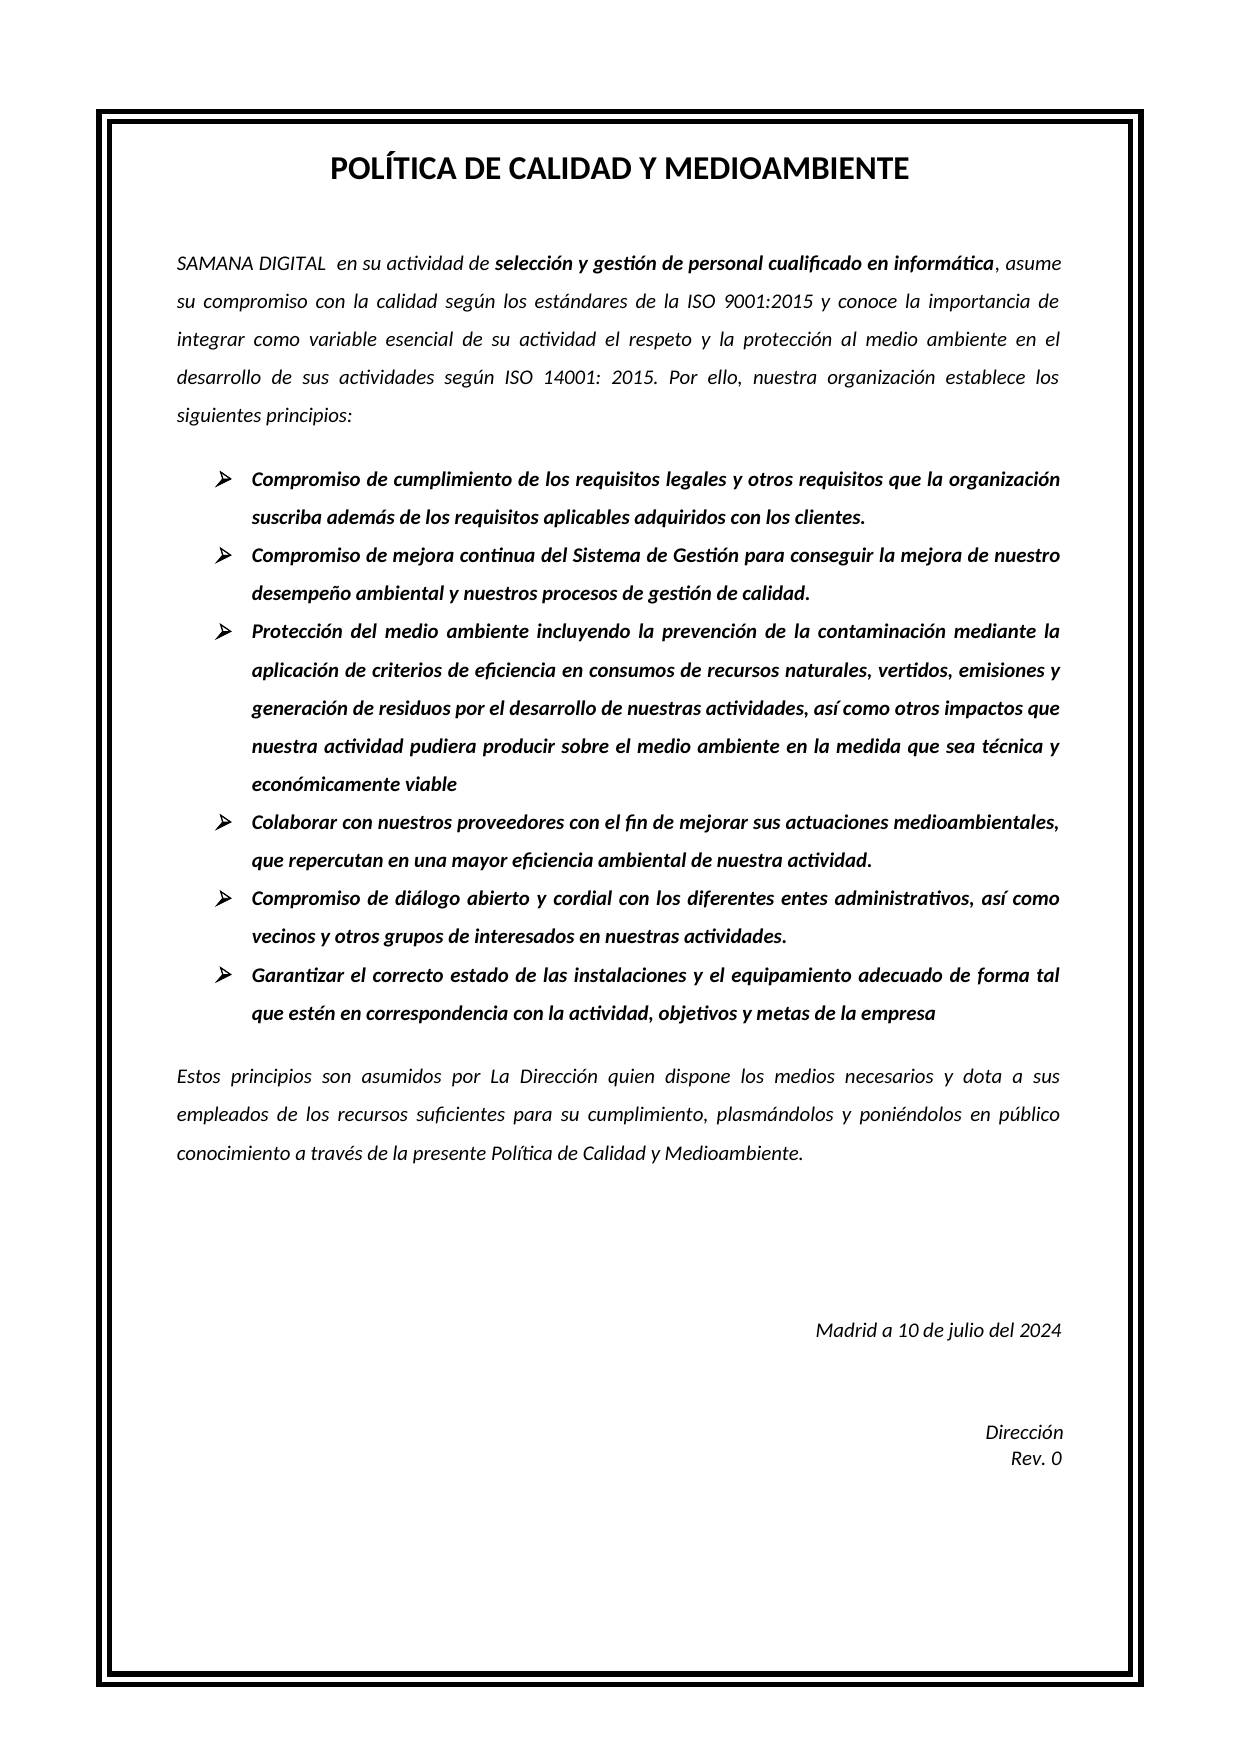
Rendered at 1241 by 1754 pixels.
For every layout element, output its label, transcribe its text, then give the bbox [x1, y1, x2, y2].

text Estos principios son asumidos por La Dirección quien dispone los medios necesarios y dota a sus empleados de los recursos suficientes para su cumplimiento, plasmándolos y poniéndolos en público conocimiento a través de la presente Política de Calidad y Medioambiente. [177, 1063, 1063, 1165]
list Protección del medio ambiente incluyendo la prevención de la contaminación mediante la aplicación de criterios de eficiencia en consumos de recursos naturales, vertidos, emisiones y generación de residuos por el desarrollo de nuestras actividades, así como otros impactos que nuestra actividad pudiera producir sobre el medio ambiente en la medida que sea técnica y económicamente viable [214, 619, 1063, 797]
list Compromiso de diálogo abierto y cordial con los diferentes entes administrativos, así como vecinos y otros grupos de interesados en nuestras actividades. [214, 886, 1063, 949]
list Garantizar el correcto estado de las instalaciones y el equipamiento adecuado de forma tal que estén en correspondencia con la actividad, objetivos y metas de la empresa [214, 962, 1063, 1025]
text Dirección [177, 1419, 1063, 1445]
list Colaborar con nuestros proveedores con el fin de mejorar sus actuaciones medioambientales, que repercutan en una mayor eficiencia ambiental de nuestra actividad. [214, 809, 1063, 873]
list Compromiso de mejora continua del Sistema de Gestión para conseguir la mejora de nuestro desempeño ambiental y nuestros procesos de gestión de calidad. [214, 542, 1063, 606]
text Madrid a 10 de julio del 2024 [177, 1318, 1063, 1343]
text SAMANA DIGITAL en su actividad de selección y gestión de personal cualificado en informática, asume su compromiso con la calidad según los estándares de la ISO 9001:2015 y conoce la importancia de integrar como variable esencial de su actividad el respeto y la protección al medio ambiente en el desarrollo de sus actividades según ISO 14001: 2015. Por ello, nuestra organización establece los siguientes principios: [177, 250, 1063, 428]
list Compromiso de cumplimiento de los requisitos legales y otros requisitos que la organización suscriba además de los requisitos aplicables adquiridos con los clientes. [214, 466, 1063, 530]
text POLÍTICA DE CALIDAD Y MEDIOAMBIENTE [177, 147, 1063, 188]
text Rev. 0 [177, 1445, 1063, 1470]
